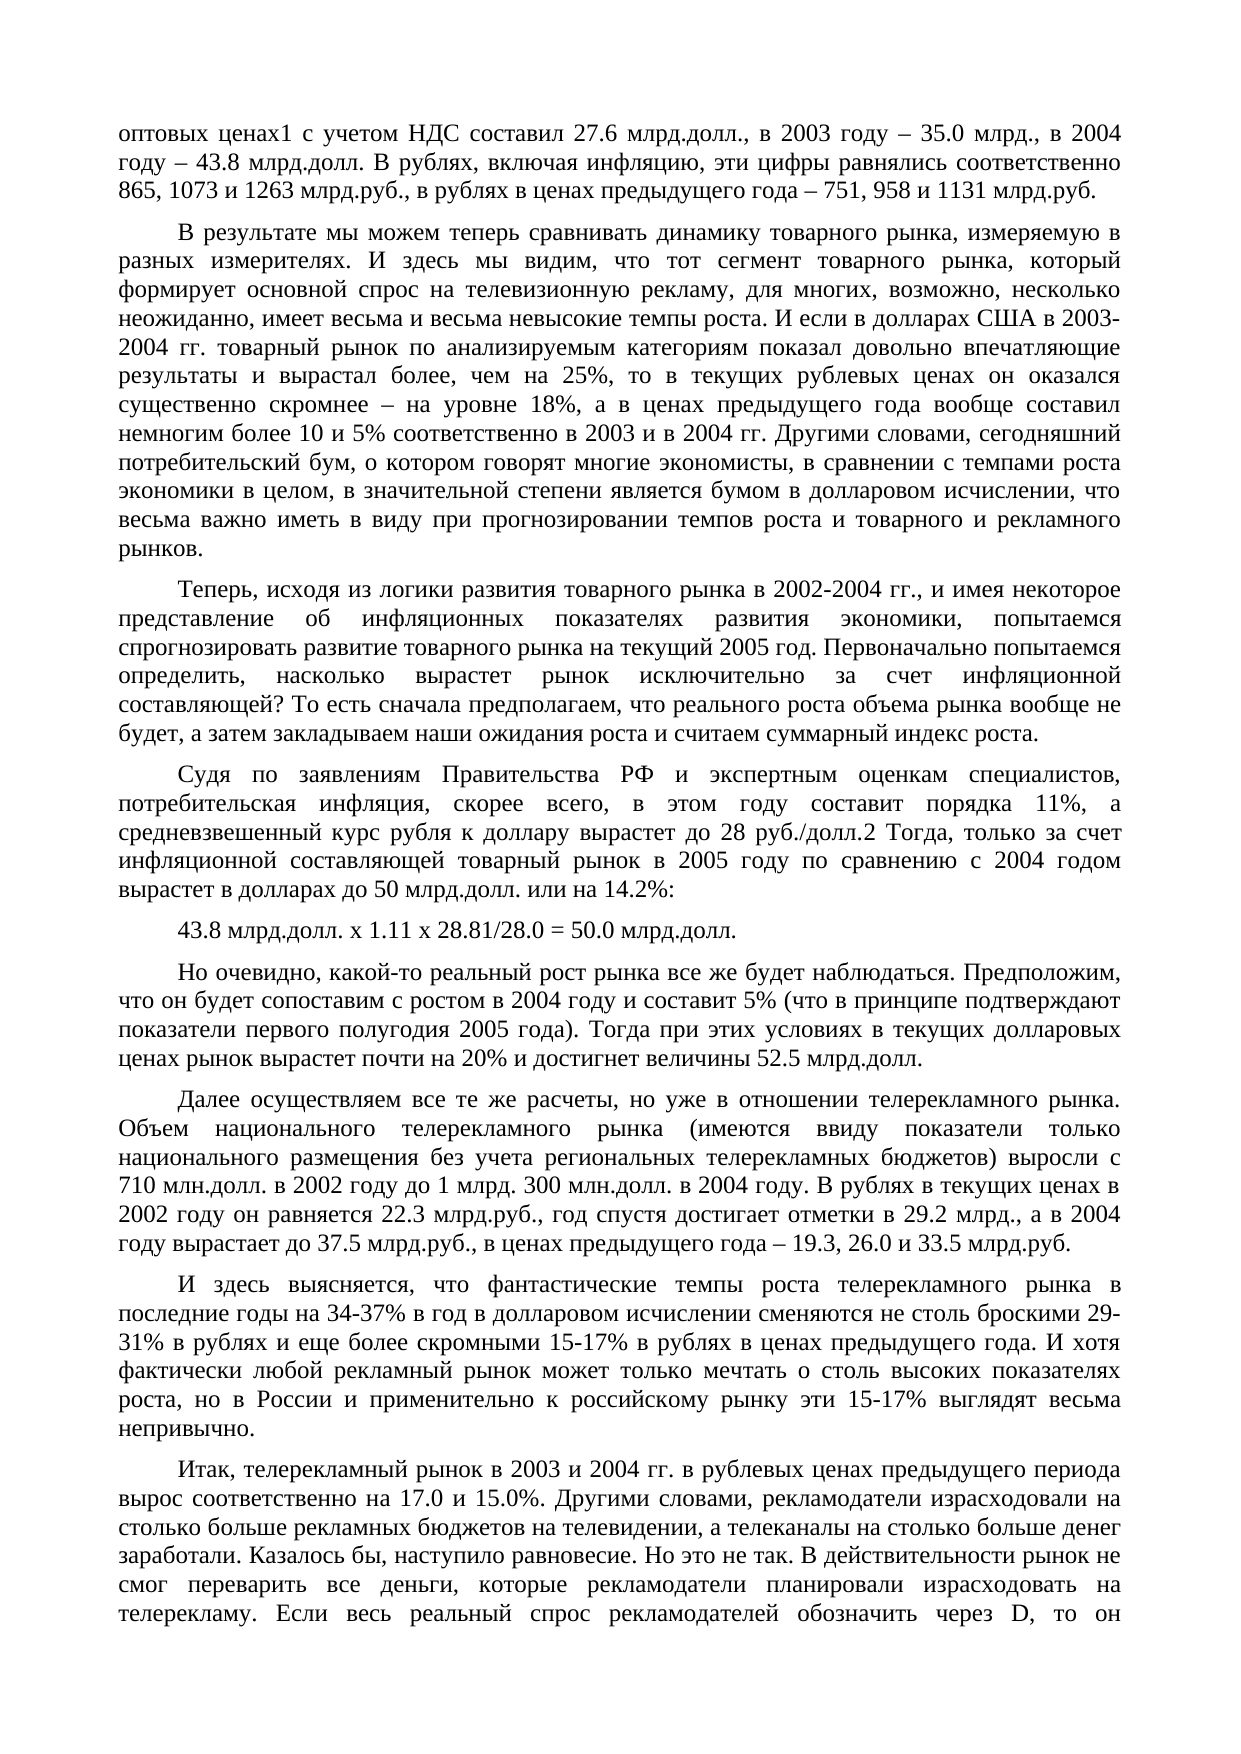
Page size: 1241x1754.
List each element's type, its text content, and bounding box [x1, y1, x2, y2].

text И здесь выясняется, что фантастические темпы роста телерекламного рынка в последние годы на 34-37% в год в долларовом исчислении сменяются не столь броскими 29-31% в рублях и еще более скромными 15-17% в рублях в ценах предыдущего года. И хотя фактически любой рекламный рынок может только мечтать о столь высоких показателях роста, но в России и применительно к российскому рынку эти 15-17% выглядят весьма непривычно. [118, 1269, 1122, 1442]
text Но очевидно, какой-то реальный рост рынка все же будет наблюдаться. Предположим, что он будет сопоставим с ростом в 2004 году и составит 5% (что в принципе подтверждают показатели первого полугодия 2005 года). Тогда при этих условиях в текущих долларовых ценах рынок вырастет почти на 20% и достигнет величины 52.5 млрд.долл. [118, 957, 1122, 1072]
text 43.8 млрд.долл. х 1.11 х 28.81/28.0 = 50.0 млрд.долл. [118, 916, 1122, 944]
text Судя по заявлениям Правительства РФ и экспертным оценкам специалистов, потребительская инфляция, скорее всего, в этом году составит порядка 11%, а средневзвешенный курс рубля к доллару вырастет до 28 руб./долл.2 Тогда, только за счет инфляционной составляющей товарный рынок в 2005 году по сравнению с 2004 годом вырастет в долларах до 50 млрд.долл. или на 14.2%: [118, 759, 1122, 903]
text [118, 1454, 1122, 1627]
text Теперь, исходя из логики развития товарного рынка в 2002-2004 гг., и имея некоторое представление об инфляционных показателях развития экономики, попытаемся спрогнозировать развитие товарного рынка на текущий 2005 год. Первоначально попытаемся определить, насколько вырастет рынок исключительно за счет инфляционной составляющей? То есть сначала предполагаем, что реального роста объема рынка вообще не будет, а затем закладываем наши ожидания роста и считаем суммарный индекс роста. [118, 574, 1122, 747]
text Далее осуществляем все те же расчеты, но уже в отношении телерекламного рынка. Объем национального телерекламного рынка (имеются ввиду показатели только национального размещения без учета региональных телерекламных бюджетов) выросли с 710 млн.долл. в 2002 году до 1 млрд. 300 млн.долл. в 2004 году. В рублях в текущих ценах в 2002 году он равняется 22.3 млрд.руб., год спустя достигает отметки в 29.2 млрд., а в 2004 году вырастает до 37.5 млрд.руб., в ценах предыдущего года – 19.3, 26.0 и 33.5 млрд.руб. [118, 1084, 1122, 1257]
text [118, 118, 1122, 204]
text В результате мы можем теперь сравнивать динамику товарного рынка, измеряемую в разных измерителях. И здесь мы видим, что тот сегмент товарного рынка, который формирует основной спрос на телевизионную рекламу, для многих, возможно, несколько неожиданно, имеет весьма и весьма невысокие темпы роста. И если в долларах США в 2003-2004 гг. товарный рынок по анализируемым категориям показал довольно впечатляющие результаты и вырастал более, чем на 25%, то в текущих рублевых ценах он оказался существенно скромнее – на уровне 18%, а в ценах предыдущего года вообще составил немногим более 10 и 5% соответственно в 2003 и в 2004 гг. Другими словами, сегодняшний потребительский бум, о котором говорят многие экономисты, в сравнении с темпами роста экономики в целом, в значительной степени является бумом в долларовом исчислении, что весьма важно иметь в виду при прогнозировании темпов роста и товарного и рекламного рынков. [118, 217, 1122, 562]
